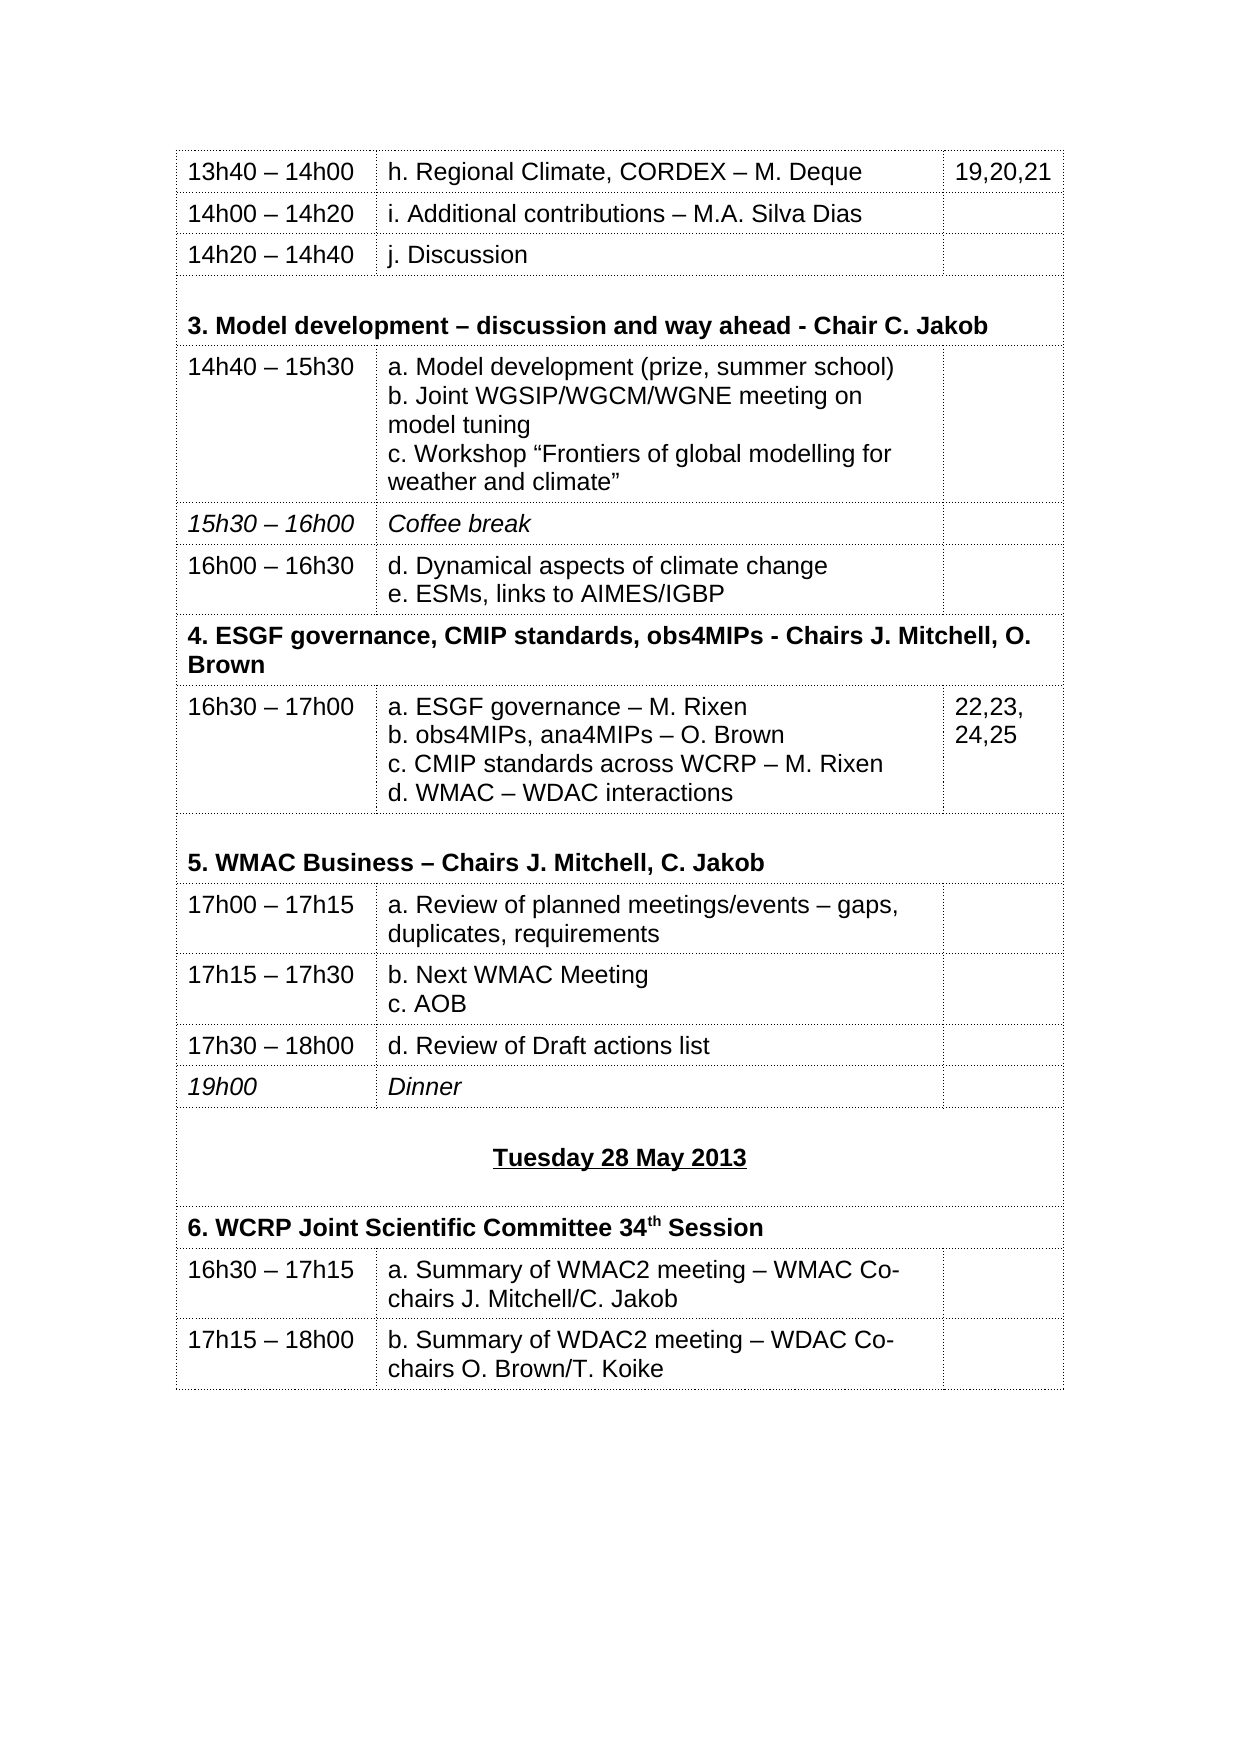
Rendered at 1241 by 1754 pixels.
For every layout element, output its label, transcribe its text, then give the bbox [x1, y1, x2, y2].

table_cell 13h40 – 14h00 [176, 150, 376, 192]
table_cell 15h30 – 16h00 [176, 502, 376, 544]
table_cell 16h30 – 17h15 [176, 1248, 376, 1318]
table_cell [943, 883, 1063, 953]
table_cell b. Next WMAC Meeting c. AOB [376, 953, 943, 1024]
table_cell 3. Model development – discussion and way ahead - Chair C. Jakob [176, 275, 1063, 345]
table_cell [943, 953, 1063, 1024]
table_cell a. Summary of WMAC2 meeting – WMAC Co-chairs J. Mitchell/C. Jakob [376, 1248, 943, 1318]
table_cell 22,23, 24,25 [943, 685, 1063, 812]
table_cell [943, 233, 1063, 275]
table_cell Tuesday 28 May 2013 [176, 1107, 1063, 1206]
table_cell 19h00 [176, 1065, 376, 1107]
table_cell j. Discussion [376, 233, 943, 275]
table_cell 5. WMAC Business – Chairs J. Mitchell, C. Jakob [176, 813, 1063, 883]
table_cell [943, 192, 1063, 233]
table_cell a. Review of planned meetings/events – gaps, duplicates, requirements [376, 883, 943, 953]
table_cell [943, 1065, 1063, 1107]
table_cell 14h40 – 15h30 [176, 345, 376, 502]
table_cell 16h00 – 16h30 [176, 544, 376, 614]
table_cell 6. WCRP Joint Scientific Committee 34th Session [176, 1206, 1063, 1248]
table_cell [943, 1248, 1063, 1318]
table_cell 17h15 – 17h30 [176, 953, 376, 1024]
table_cell a. Model development (prize, summer school) b. Joint WGSIP/WGCM/WGNE meeting on model tuning c. Workshop “Frontiers of global modelling for weather and climate” [376, 345, 943, 502]
table_cell d. Review of Draft actions list [376, 1024, 943, 1065]
table_cell 14h00 – 14h20 [176, 192, 376, 233]
table_cell [943, 502, 1063, 544]
table_cell 17h00 – 17h15 [176, 883, 376, 953]
table_cell [943, 544, 1063, 614]
table_cell 17h15 – 18h00 [176, 1318, 376, 1389]
table_cell [943, 1318, 1063, 1389]
table_cell 14h20 – 14h40 [176, 233, 376, 275]
table_cell 17h30 – 18h00 [176, 1024, 376, 1065]
table_cell Coffee break [376, 502, 943, 544]
table_cell b. Summary of WDAC2 meeting – WDAC Co-chairs O. Brown/T. Koike [376, 1318, 943, 1389]
table_cell [943, 1024, 1063, 1065]
table_cell h. Regional Climate, CORDEX – M. Deque [376, 150, 943, 192]
table_cell a. ESGF governance – M. Rixen b. obs4MIPs, ana4MIPs – O. Brown c. CMIP standards across WCRP – M. Rixen d. WMAC – WDAC interactions [376, 685, 943, 812]
table_cell 4. ESGF governance, CMIP standards, obs4MIPs - Chairs J. Mitchell, O. Brown [176, 614, 1063, 684]
table_cell [943, 345, 1063, 502]
table_cell i. Additional contributions – M.A. Silva Dias [376, 192, 943, 233]
table_cell 16h30 – 17h00 [176, 685, 376, 812]
table_cell 19,20,21 [943, 150, 1063, 192]
table_cell d. Dynamical aspects of climate change e. ESMs, links to AIMES/IGBP [376, 544, 943, 614]
table_cell Dinner [376, 1065, 943, 1107]
